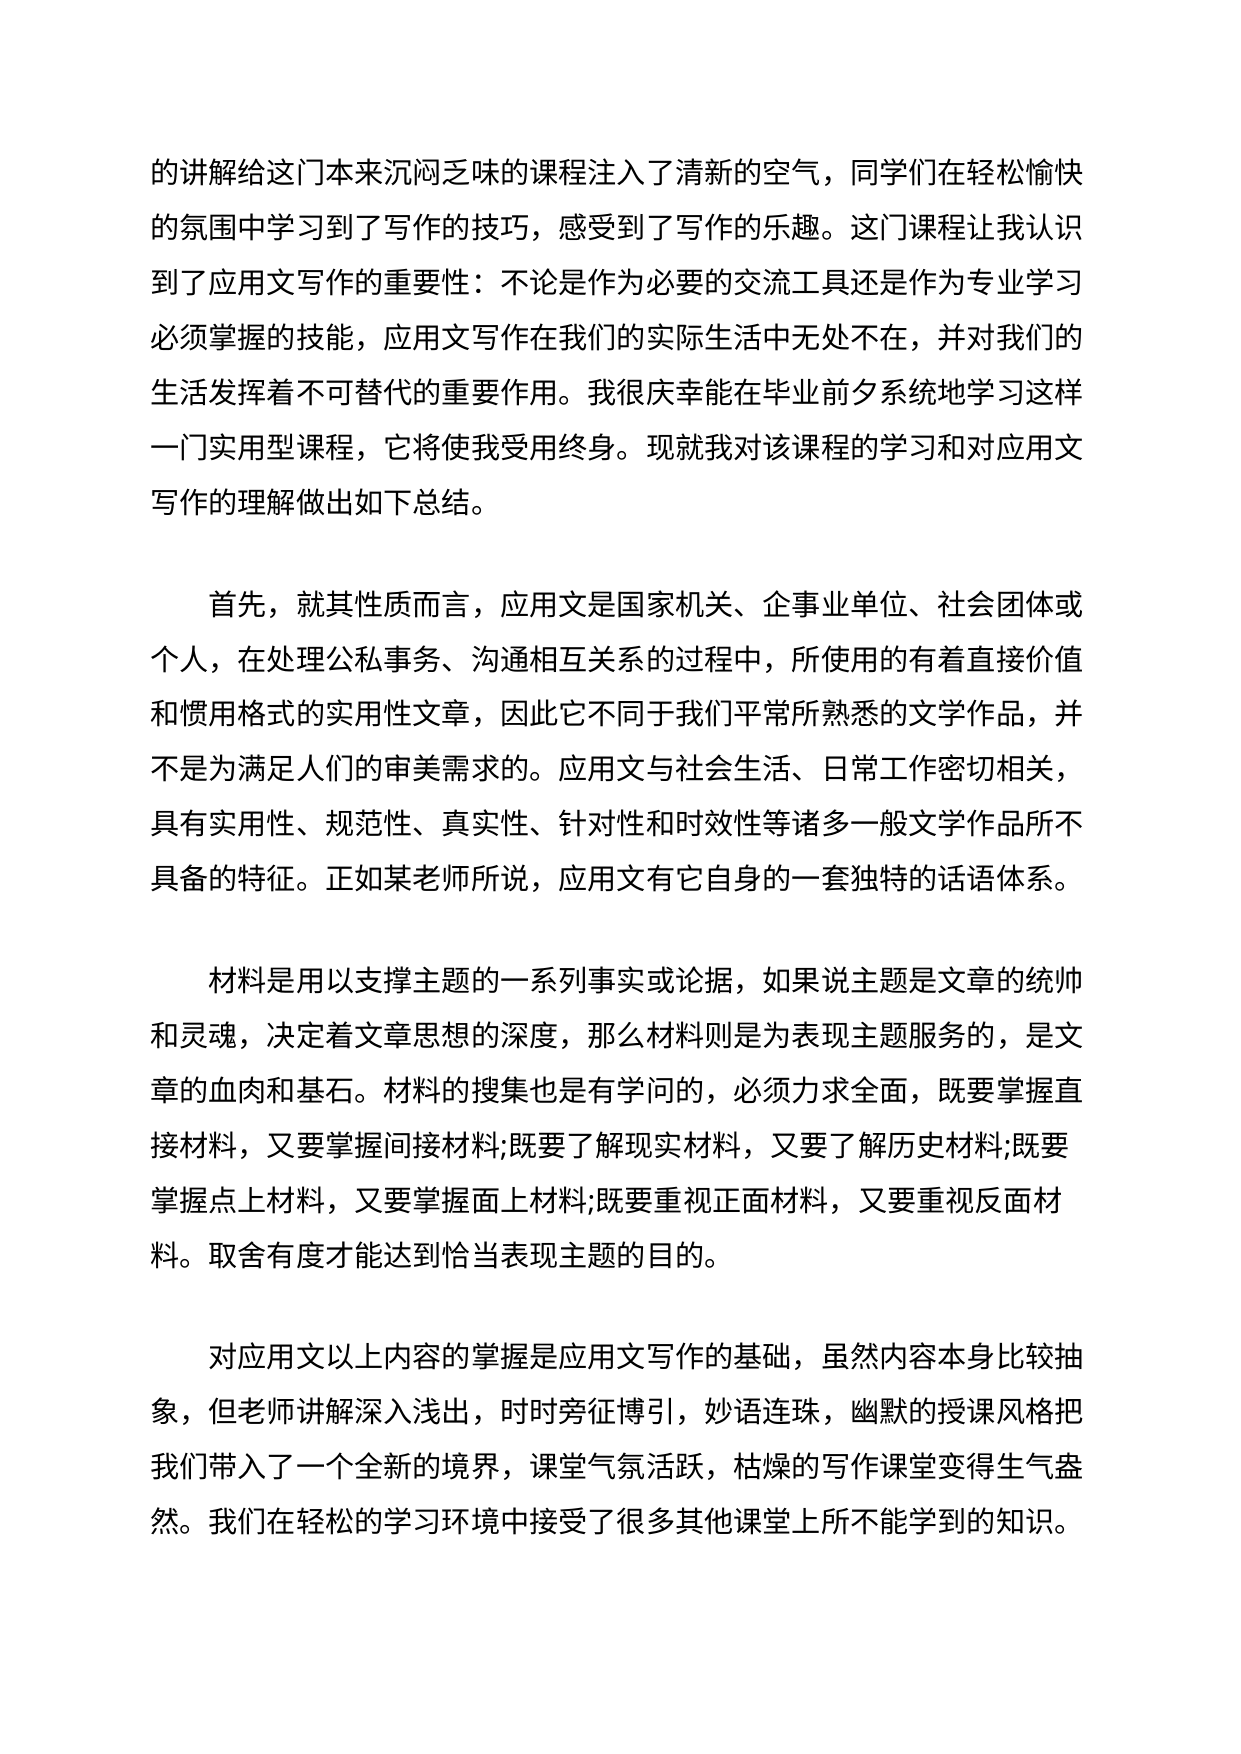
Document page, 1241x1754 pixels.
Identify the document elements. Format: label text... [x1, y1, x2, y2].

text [150, 150, 1090, 522]
text 材料是用以支撑主题的一系列事实或论据，如果说主题是文章的统帅和灵魂，决定着文章思想的深度，那么材料则是为表现主题服务的，是文章的血肉和基石。材料的搜集也是有学问的，必须力求全面，既要掌握直接材料，又要掌握间接材料;既要了解现实材料，又要了解历史材料;既要掌握点上材料，又要掌握面上材料;既要重视正面材料，又要重视反面材料。取舍有度才能达到恰当表现主题的目的。 [150, 957, 1090, 1274]
text 首先，就其性质而言，应用文是国家机关、企事业单位、社会团体或个人，在处理公私事务、沟通相互关系的过程中，所使用的有着直接价值和惯用格式的实用性文章，因此它不同于我们平常所熟悉的文学作品，并不是为满足人们的审美需求的。应用文与社会生活、日常工作密切相关，具有实用性、规范性、真实性、针对性和时效性等诸多一般文学作品所不具备的特征。正如某老师所说，应用文有它自身的一套独特的话语体系。 [150, 581, 1090, 898]
text 对应用文以上内容的掌握是应用文写作的基础，虽然内容本身比较抽象，但老师讲解深入浅出，时时旁征博引，妙语连珠，幽默的授课风格把我们带入了一个全新的境界，课堂气氛活跃，枯燥的写作课堂变得生气盎然。我们在轻松的学习环境中接受了很多其他课堂上所不能学到的知识。 [150, 1334, 1090, 1541]
